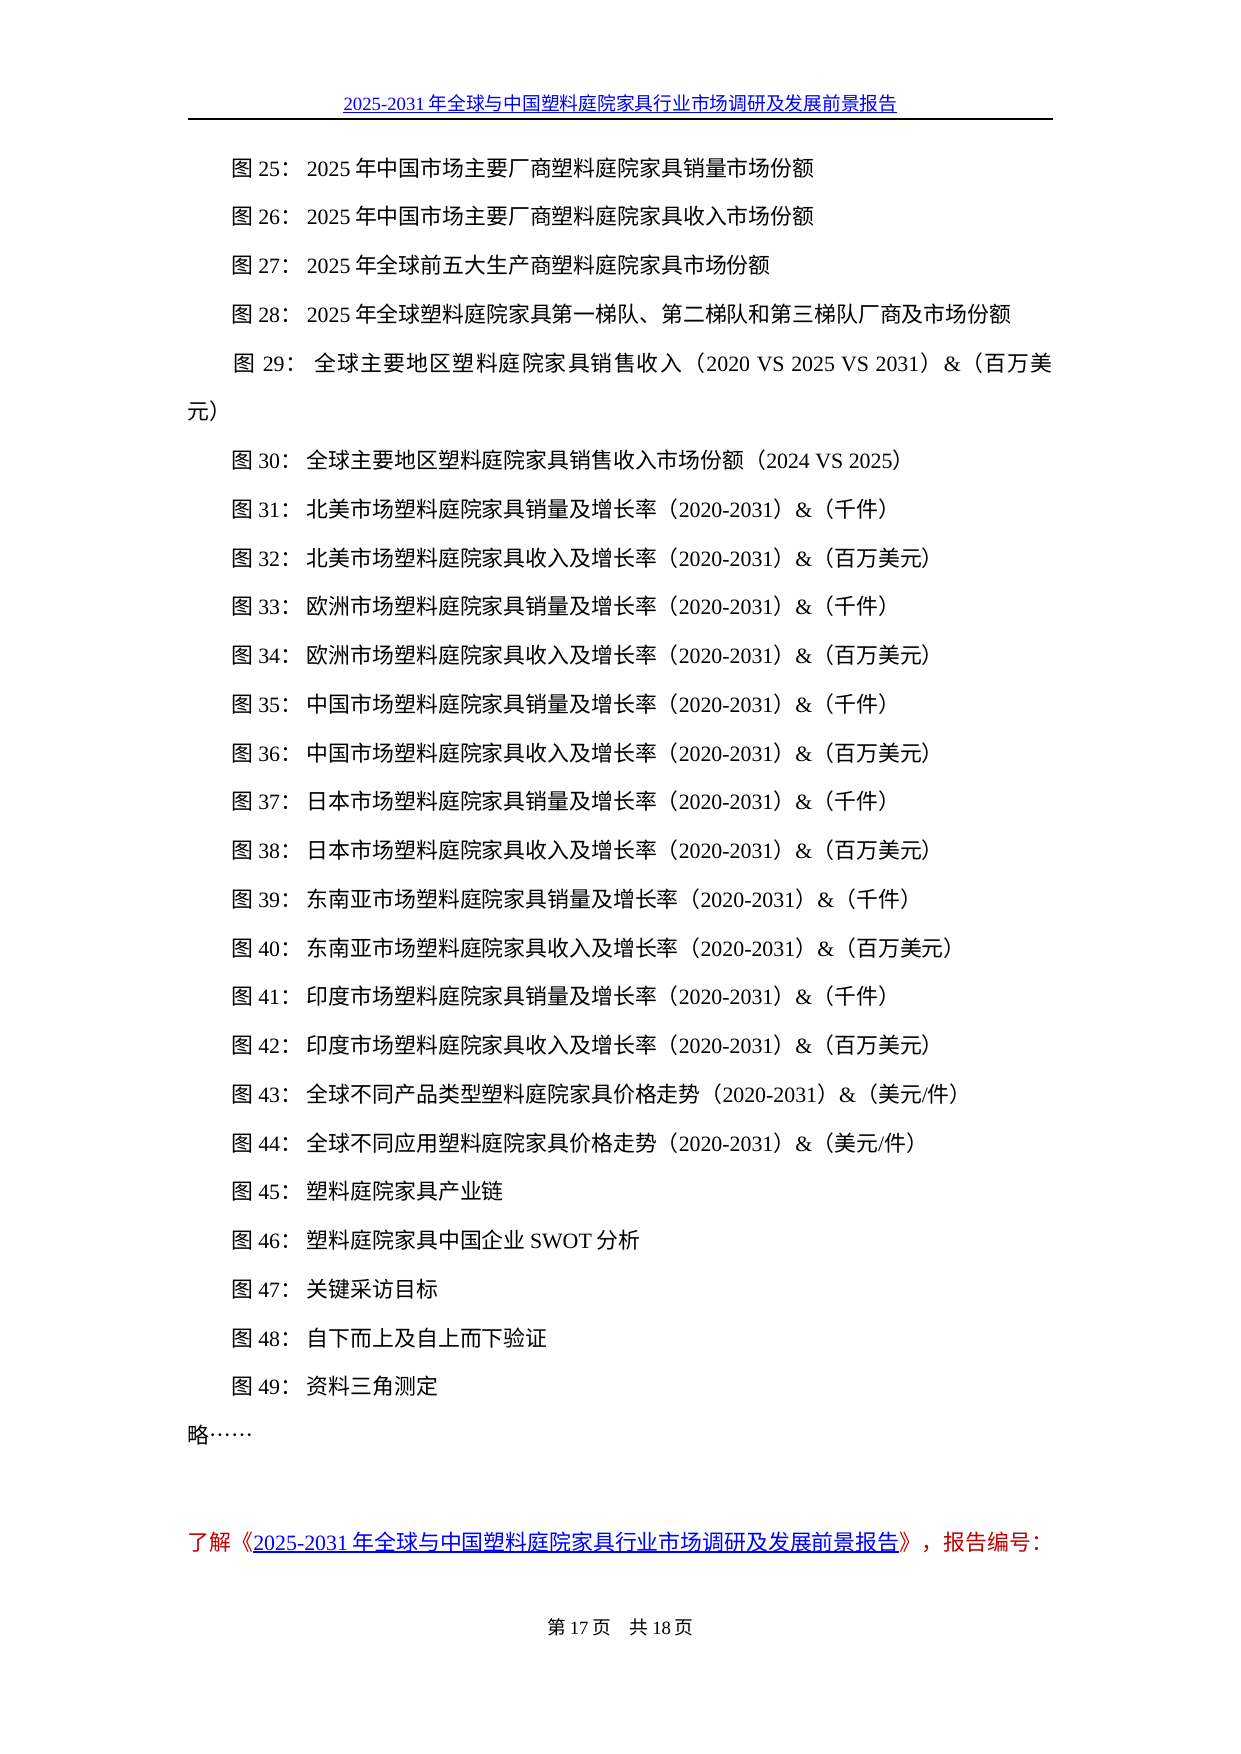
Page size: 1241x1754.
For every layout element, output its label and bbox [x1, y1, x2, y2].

text [187, 1524, 1053, 1557]
text [187, 150, 1053, 1450]
